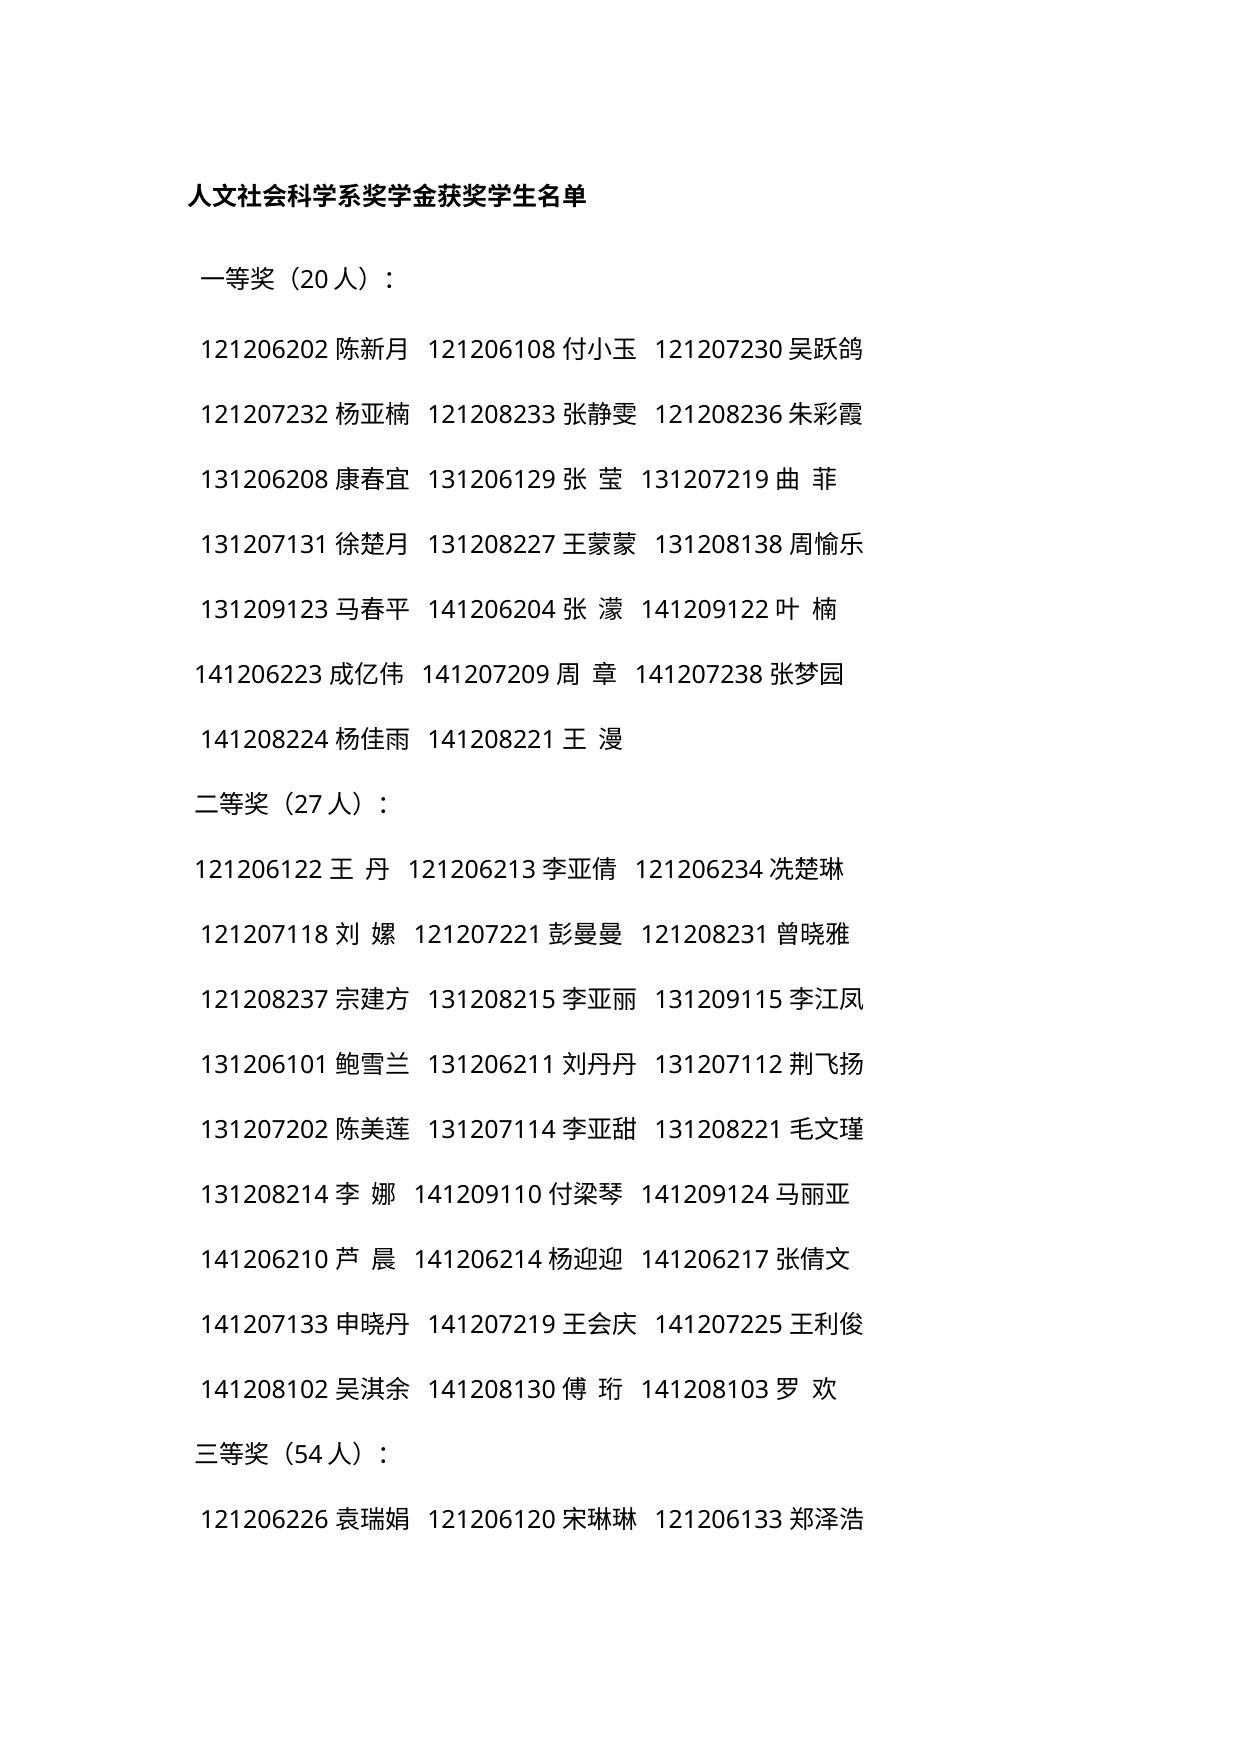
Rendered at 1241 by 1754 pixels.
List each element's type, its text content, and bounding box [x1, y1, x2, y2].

text 二等奖（27人）： [187, 771, 1053, 836]
text 121207232 杨亚楠 121208233 张静雯 121208236朱彩霞 [187, 381, 1053, 446]
text 131206101 鲍雪兰 131206211 刘丹丹 131207112 荆飞扬 [187, 1031, 1053, 1096]
text 141208224 杨佳雨 141208221 王 漫 [187, 706, 1053, 771]
text 131206208 康春宜 131206129 张 莹 131207219 曲 菲 [187, 446, 1053, 511]
text 121208237 宗建方 131208215 李亚丽 131209115 李江凤 [187, 966, 1053, 1031]
text 141208102 吴淇余 141208130 傅 珩 141208103 罗 欢 [187, 1356, 1053, 1421]
text 131207131 徐楚月 131208227 王蒙蒙 131208138 周愉乐 [187, 511, 1053, 576]
text 121206226 袁瑞娟 121206120 宋琳琳 121206133 郑泽浩 [187, 1486, 1053, 1551]
text 141207133 申晓丹 141207219 王会庆 141207225 王利俊 [187, 1291, 1053, 1356]
text 131207202 陈美莲 131207114 李亚甜 131208221 毛文瑾 [187, 1096, 1053, 1161]
text 141206210 芦 晨 141206214 杨迎迎 141206217 张倩文 [187, 1226, 1053, 1291]
text 一等奖（20人）： [187, 245, 1053, 310]
text 人文社会科学系奖学金获奖学生名单 [187, 162, 1053, 227]
text 141206223 成亿伟 141207209 周 章 141207238 张梦园 [187, 641, 1053, 706]
text 131209123 马春平 141206204 张 濛 141209122 叶 楠 [187, 576, 1053, 641]
text 121206122 王 丹 121206213 李亚倩 121206234 冼楚琳 [187, 836, 1053, 901]
text 121206202 陈新月 121206108 付小玉 121207230吴跃鸽 [187, 316, 1053, 381]
text 131208214 李 娜 141209110 付梁琴 141209124 马丽亚 [187, 1161, 1053, 1226]
text 121207118 刘 嫘 121207221 彭曼曼 121208231 曾晓雅 [187, 901, 1053, 966]
text 三等奖（54人）： [187, 1421, 1053, 1486]
